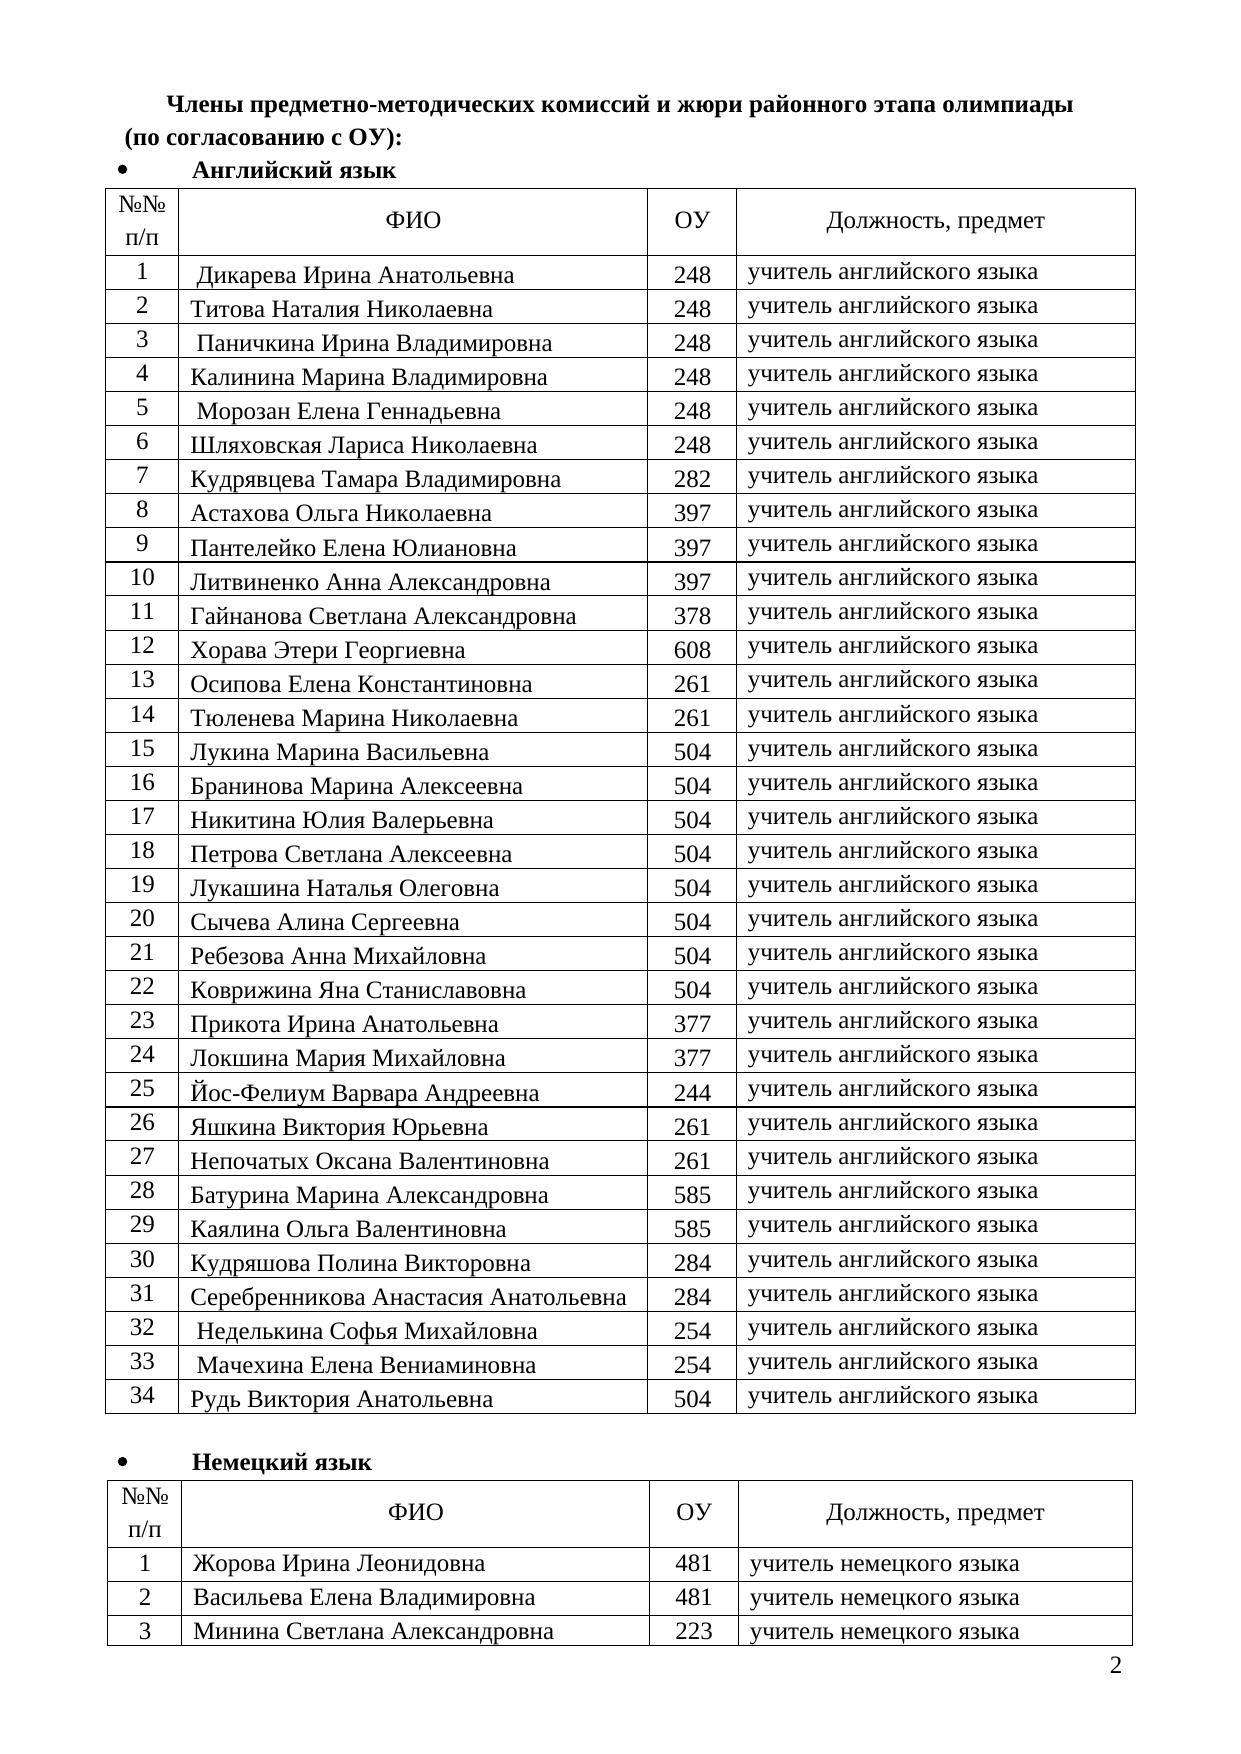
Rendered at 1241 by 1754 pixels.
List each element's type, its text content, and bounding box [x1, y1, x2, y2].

table_cell 22 [106, 971, 178, 1004]
table_cell учитель английского языка [737, 1005, 1135, 1038]
table_cell Сычева Алина Сергеевна [179, 903, 647, 936]
table_cell 248 [648, 256, 736, 289]
table_cell Шляховская Лариса Николаевна [179, 426, 647, 459]
table_cell учитель английского языка [737, 835, 1135, 868]
table_cell учитель английского языка [737, 1380, 1135, 1413]
table_cell Лукашина Наталья Олеговна [179, 869, 647, 902]
table_header ФИО [179, 189, 647, 255]
table_cell 254 [648, 1312, 736, 1345]
text Члены предметно-методических комиссий и жюри районного этапа олимпиады [118, 89, 1122, 117]
table_cell учитель английского языка [737, 869, 1135, 902]
table_cell 17 [106, 801, 178, 834]
table_cell 30 [106, 1244, 178, 1277]
table_cell Осипова Елена Константиновна [179, 665, 647, 698]
table_cell Ребезова Анна Михайловна [179, 937, 647, 970]
table_cell 504 [648, 835, 736, 868]
table_cell 481 [650, 1548, 738, 1581]
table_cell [739, 1582, 1132, 1615]
table_cell 223 [650, 1616, 738, 1645]
table_header №№ п/п [108, 1481, 181, 1547]
table_cell учитель английского языка [737, 460, 1135, 493]
table_cell учитель английского языка [737, 426, 1135, 459]
table_cell учитель английского языка [737, 631, 1135, 663]
table_cell 504 [648, 767, 736, 800]
table_cell Кудряшова Полина Викторовна [179, 1244, 647, 1277]
table_cell Непочатых Оксана Валентиновна [179, 1141, 647, 1174]
table_cell Хорава Этери Георгиевна [179, 631, 647, 663]
table_cell 18 [106, 835, 178, 868]
table_cell 13 [106, 665, 178, 698]
table_cell 504 [648, 937, 736, 970]
table_cell Рудь Виктория Анатольевна [179, 1380, 647, 1413]
table_cell 248 [648, 358, 736, 391]
table_cell 15 [106, 733, 178, 766]
table_cell 16 [106, 767, 178, 800]
table_cell 7 [106, 460, 178, 493]
table_cell учитель английского языка [737, 1108, 1135, 1140]
table_cell 23 [106, 1005, 178, 1038]
table_cell учитель английского языка [737, 665, 1135, 698]
table_cell 9 [106, 528, 178, 561]
table_cell 397 [648, 563, 736, 595]
table_cell Йос-Фелиум Варвара Андреевна [179, 1073, 647, 1106]
table_cell Никитина Юлия Валерьевна [179, 801, 647, 834]
table_cell 29 [106, 1210, 178, 1243]
table_cell 28 [106, 1176, 178, 1208]
table_cell учитель английского языка [737, 937, 1135, 970]
table_cell учитель английского языка [737, 1210, 1135, 1243]
table_cell Пантелейко Елена Юлиановна [179, 528, 647, 561]
table_cell 1 [106, 256, 178, 289]
table_cell учитель английского языка [737, 324, 1135, 357]
table_cell 20 [106, 903, 178, 936]
table_cell 504 [648, 971, 736, 1004]
table_cell 261 [648, 1108, 736, 1140]
table_cell Дикарева Ирина Анатольевна [179, 256, 647, 289]
table_cell Лукина Марина Васильевна [179, 733, 647, 766]
table_cell 10 [106, 563, 178, 595]
table_cell учитель английского языка [737, 1141, 1135, 1174]
table_cell Прикота Ирина Анатольевна [179, 1005, 647, 1038]
table_cell 3 [108, 1616, 181, 1645]
table_cell 585 [648, 1176, 736, 1208]
table_cell учитель английского языка [737, 358, 1135, 391]
table_cell Каялина Ольга Валентиновна [179, 1210, 647, 1243]
table_cell Паничкина Ирина Владимировна [179, 324, 647, 357]
table_cell учитель немецкого языка [739, 1548, 1132, 1581]
table_cell учитель английского языка [737, 392, 1135, 425]
table_header Должность, предмет [737, 189, 1135, 255]
table_cell 378 [648, 596, 736, 629]
table_header ОУ [650, 1481, 738, 1547]
table_cell 3 [106, 324, 178, 357]
table_cell Мачехина Елена Вениаминовна [179, 1346, 647, 1379]
table_cell Тюленева Марина Николаевна [179, 699, 647, 732]
table_cell 377 [648, 1039, 736, 1072]
table_cell Гайнанова Светлана Александровна [179, 596, 647, 629]
table_cell 504 [648, 801, 736, 834]
table_cell 33 [106, 1346, 178, 1379]
table_cell учитель английского языка [737, 733, 1135, 766]
table_cell учитель английского языка [737, 971, 1135, 1004]
table_cell учитель английского языка [737, 1346, 1135, 1379]
table_cell Литвиненко Анна Александровна [179, 563, 647, 595]
table_cell Коврижина Яна Станиславовна [179, 971, 647, 1004]
table_cell 261 [648, 665, 736, 698]
table_cell 244 [648, 1073, 736, 1106]
table_cell Яшкина Виктория Юрьевна [179, 1108, 647, 1140]
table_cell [739, 1616, 1132, 1645]
table_cell 4 [106, 358, 178, 391]
table_cell 27 [106, 1141, 178, 1174]
table_cell учитель английского языка [737, 528, 1135, 561]
table_cell 31 [106, 1278, 178, 1311]
table_cell учитель английского языка [737, 596, 1135, 629]
table_cell учитель английского языка [737, 903, 1135, 936]
table_cell 248 [648, 324, 736, 357]
table_cell 504 [648, 1380, 736, 1413]
table_cell Локшина Мария Михайловна [179, 1039, 647, 1072]
table_cell 481 [650, 1582, 738, 1615]
table_cell 284 [648, 1278, 736, 1311]
table_cell 284 [648, 1244, 736, 1277]
table_cell учитель английского языка [737, 1073, 1135, 1106]
table_cell 34 [106, 1380, 178, 1413]
table_cell 504 [648, 733, 736, 766]
table_cell 504 [648, 869, 736, 902]
table_cell Жорова Ирина Леонидовна [182, 1548, 649, 1581]
table_cell Бранинова Марина Алексеевна [179, 767, 647, 800]
table_cell 24 [106, 1039, 178, 1072]
table_cell учитель английского языка [737, 1244, 1135, 1277]
table_cell Батурина Марина Александровна [179, 1176, 647, 1208]
table_cell 608 [648, 631, 736, 663]
table_cell 248 [648, 290, 736, 323]
table_cell 14 [106, 699, 178, 732]
table_cell учитель английского языка [737, 256, 1135, 289]
table_cell учитель английского языка [737, 767, 1135, 800]
table_header ОУ [648, 189, 736, 255]
table_cell 6 [106, 426, 178, 459]
table_header Должность, предмет [739, 1481, 1132, 1547]
text (по согласованию с ОУ): [118, 122, 1122, 150]
table_cell 1 [108, 1548, 181, 1581]
table_cell Васильева Елена Владимировна [182, 1582, 649, 1615]
table_cell Неделькина Софья Михайловна [179, 1312, 647, 1345]
table_cell 504 [648, 903, 736, 936]
list Английский язык [118, 155, 1122, 183]
table_cell 282 [648, 460, 736, 493]
table_cell 12 [106, 631, 178, 663]
table_cell 25 [106, 1073, 178, 1106]
table_cell 377 [648, 1005, 736, 1038]
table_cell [182, 1616, 649, 1645]
table_cell учитель английского языка [737, 494, 1135, 527]
table_cell 2 [106, 290, 178, 323]
table_cell 26 [106, 1108, 178, 1140]
table_cell 11 [106, 596, 178, 629]
table_cell 261 [648, 699, 736, 732]
table_cell 32 [106, 1312, 178, 1345]
table_cell 2 [108, 1582, 181, 1615]
table_cell учитель английского языка [737, 563, 1135, 595]
table_cell Серебренникова Анастасия Анатольевна [179, 1278, 647, 1311]
table_header №№ п/п [106, 189, 178, 255]
table_cell учитель английского языка [737, 290, 1135, 323]
table_cell учитель английского языка [737, 1039, 1135, 1072]
table_cell Титова Наталия Николаевна [179, 290, 647, 323]
table_cell Петрова Светлана Алексеевна [179, 835, 647, 868]
table_cell Кудрявцева Тамара Владимировна [179, 460, 647, 493]
table_cell 19 [106, 869, 178, 902]
table_cell 248 [648, 392, 736, 425]
table_cell учитель английского языка [737, 699, 1135, 732]
list Немецкий язык [118, 1447, 1122, 1476]
table_cell Морозан Елена Геннадьевна [179, 392, 647, 425]
table_cell Калинина Марина Владимировна [179, 358, 647, 391]
table_cell 5 [106, 392, 178, 425]
table_cell 21 [106, 937, 178, 970]
table_cell 8 [106, 494, 178, 527]
table_cell 585 [648, 1210, 736, 1243]
table_cell 397 [648, 528, 736, 561]
table_cell учитель английского языка [737, 1312, 1135, 1345]
table_cell 397 [648, 494, 736, 527]
table_cell учитель английского языка [737, 1278, 1135, 1311]
table_cell Астахова Ольга Николаевна [179, 494, 647, 527]
table_header ФИО [182, 1481, 649, 1547]
table_cell 261 [648, 1141, 736, 1174]
table_cell учитель английского языка [737, 801, 1135, 834]
table_cell 248 [648, 426, 736, 459]
table_cell 254 [648, 1346, 736, 1379]
table_cell учитель английского языка [737, 1176, 1135, 1208]
